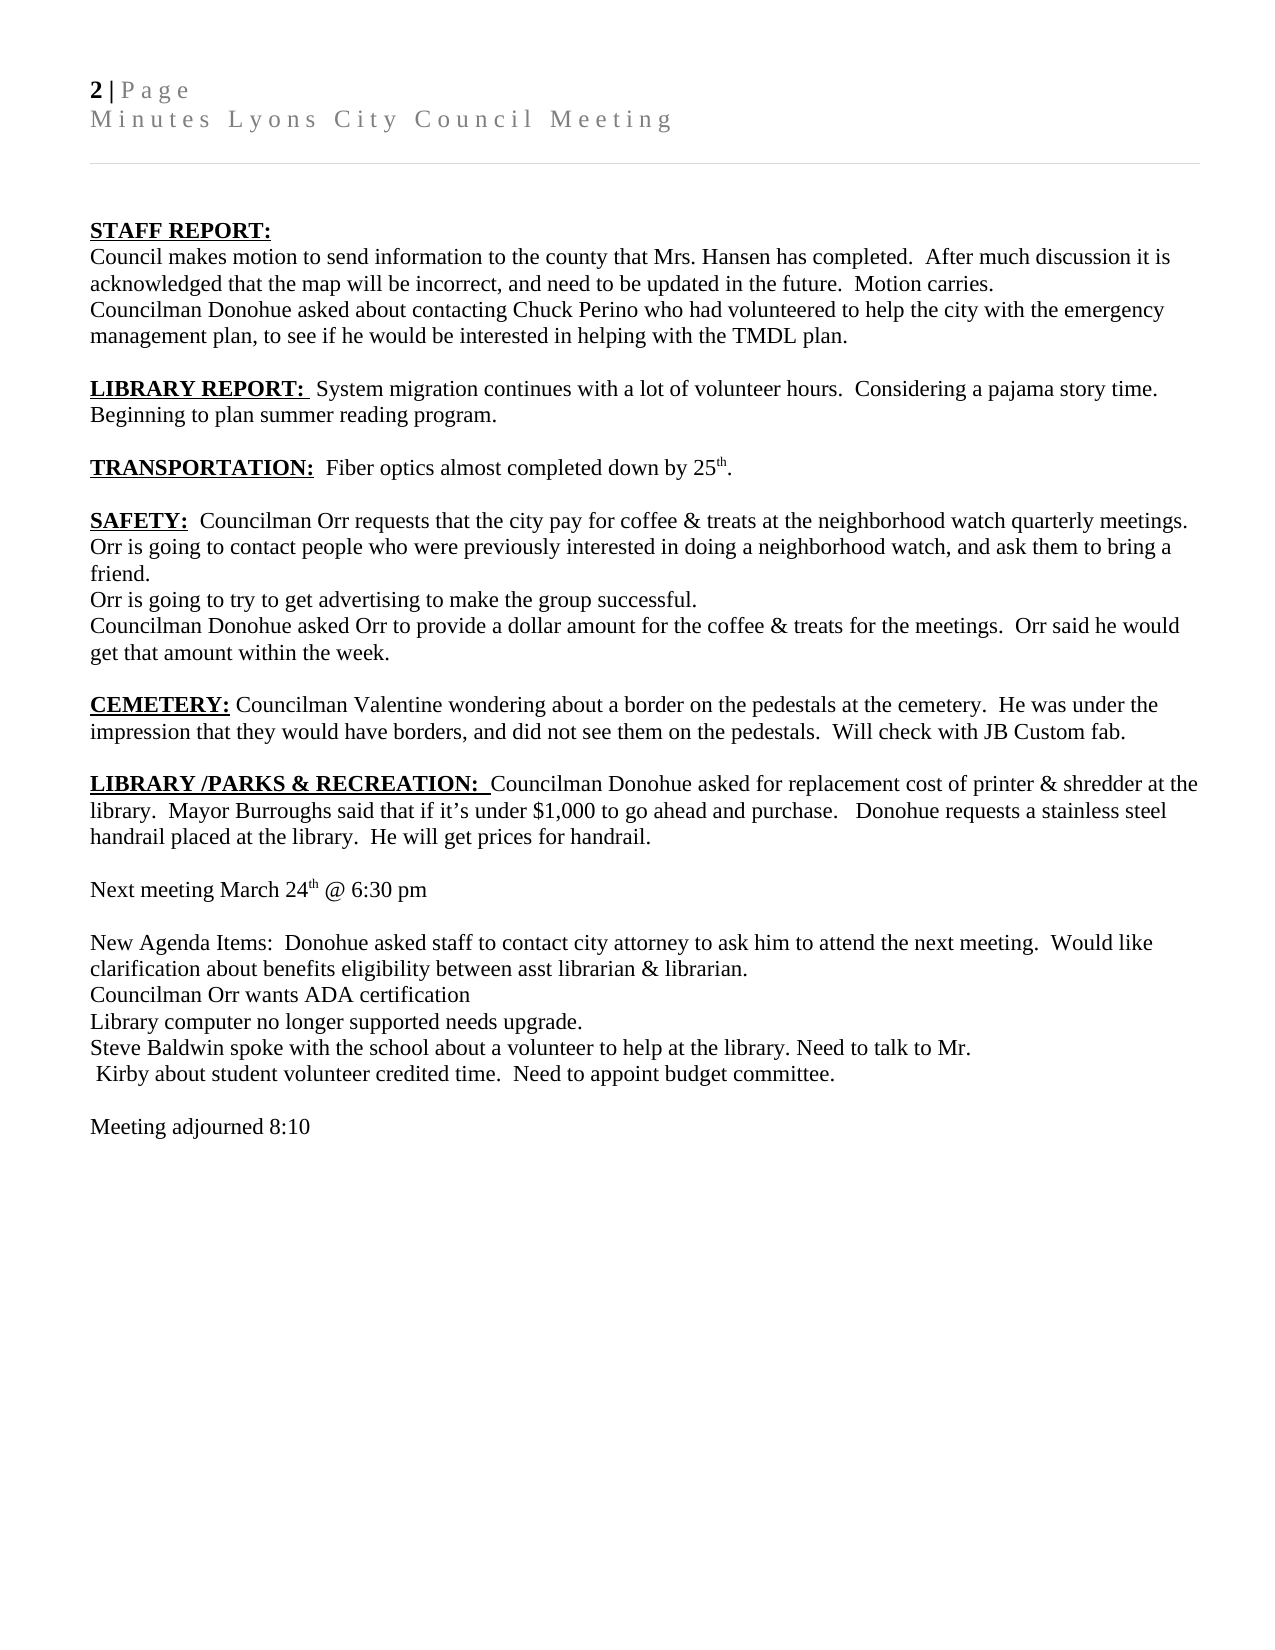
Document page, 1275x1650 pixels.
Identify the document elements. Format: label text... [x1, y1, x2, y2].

text Steve Baldwin spoke with the school about a volunteer to help at the library. Need to talk to Mr. [90, 1034, 1200, 1060]
text Kirby about student volunteer credited time. Need to appoint budget committee. [90, 1060, 1200, 1087]
text LIBRARY /PARKS & RECREATION: Councilman Donohue asked for replacement cost of printer & shredder at the library. Mayor Burroughs said that if it’s under $1,000 to go ahead and purchase. Donohue requests a stainless steel handrail placed at the library. He will get prices for handrail. [90, 771, 1200, 849]
text TRANSPORTATION: Fiber optics almost completed down by 25th. [90, 454, 1200, 481]
text Council makes motion to send information to the county that Mrs. Hansen has completed. After much discussion it is acknowledged that the map will be incorrect, and need to be updated in the future. Motion carries. [90, 243, 1200, 296]
text Councilman Donohue asked Orr to provide a dollar amount for the coffee & treats for the meetings. Orr said he would get that amount within the week. [90, 612, 1200, 665]
text New Agenda Items: Donohue asked staff to contact city attorney to ask him to attend the next meeting. Would like clarification about benefits eligibility between asst librarian & librarian. [90, 929, 1200, 981]
text Councilman Orr wants ADA certification [90, 981, 1200, 1008]
text Councilman Donohue asked about contacting Chuck Perino who had volunteered to help the city with the emergency management plan, to see if he would be interested in helping with the TMDL plan. [90, 296, 1200, 349]
text Library computer no longer supported needs upgrade. [90, 1008, 1200, 1034]
text Orr is going to try to get advertising to make the group successful. [90, 586, 1200, 612]
text Next meeting March 24th @ 6:30 pm [90, 876, 1200, 902]
text Orr is going to contact people who were previously interested in doing a neighborhood watch, and ask them to bring a friend. [90, 533, 1200, 586]
text SAFETY: Councilman Orr requests that the city pay for coffee & treats at the neighborhood watch quarterly meetings. [90, 507, 1200, 533]
text STAFF REPORT: [90, 217, 1200, 243]
text Meeting adjourned 8:10 [90, 1113, 1200, 1139]
text CEMETERY: Councilman Valentine wondering about a border on the pedestals at the cemetery. He was under the impression that they would have borders, and did not see them on the pedestals. Will check with JB Custom fab. [90, 691, 1200, 744]
text LIBRARY REPORT: System migration continues with a lot of volunteer hours. Considering a pajama story time. Beginning to plan summer reading program. [90, 375, 1200, 428]
